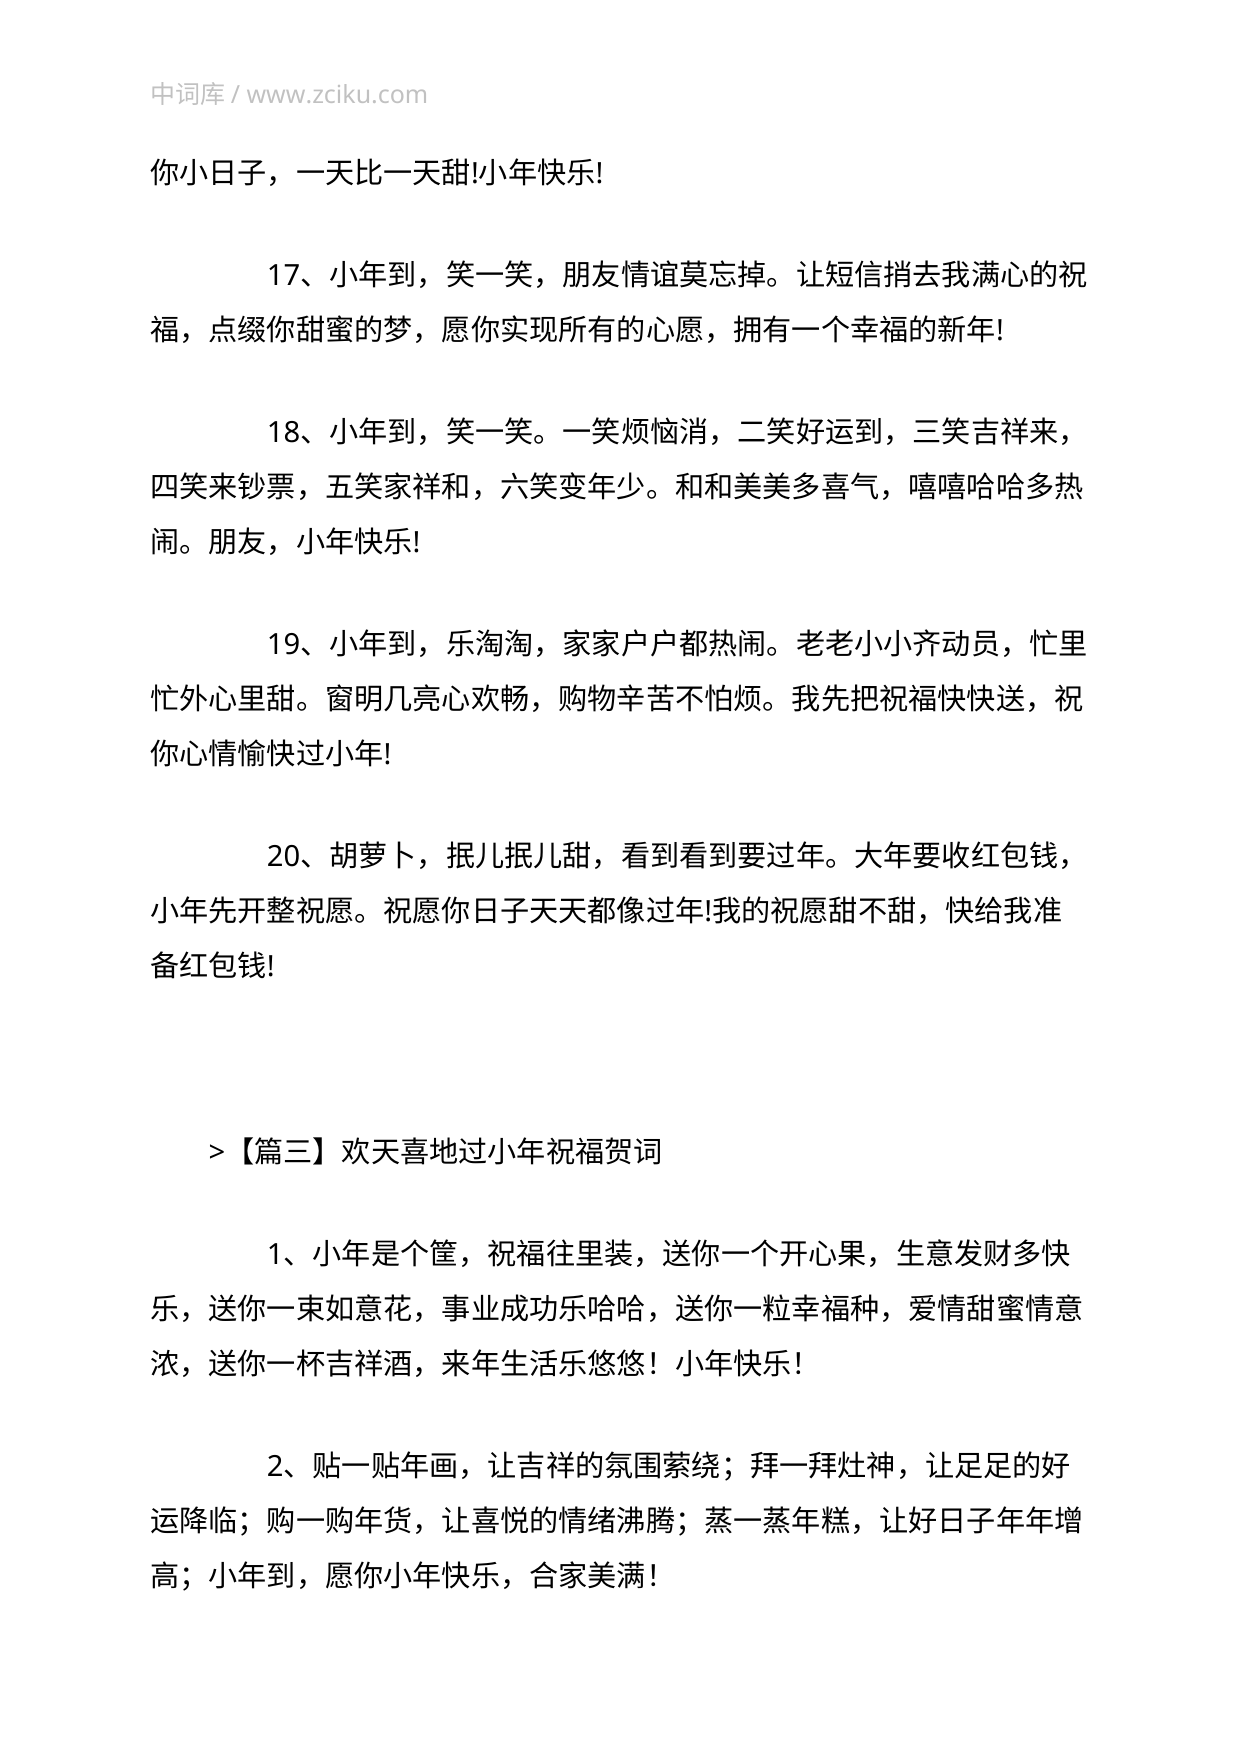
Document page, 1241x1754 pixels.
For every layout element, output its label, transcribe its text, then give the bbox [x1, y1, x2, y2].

text 19、小年到，乐淘淘，家家户户都热闹。老老小小齐动员，忙里忙外心里甜。窗明几亮心欢畅，购物辛苦不怕烦。我先把祝福快快送，祝你心情愉快过小年! [150, 621, 1090, 773]
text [150, 150, 1090, 192]
text 17、小年到，笑一笑，朋友情谊莫忘掉。让短信捎去我满心的祝福，点缀你甜蜜的梦，愿你实现所有的心愿，拥有一个幸福的新年! [150, 252, 1090, 349]
text 20、胡萝卜，抿儿抿儿甜，看到看到要过年。大年要收红包钱，小年先开整祝愿。祝愿你日子天天都像过年!我的祝愿甜不甜，快给我准备红包钱! [150, 833, 1090, 985]
text 1、小年是个筐，祝福往里装，送你一个开心果，生意发财多快乐，送你一束如意花，事业成功乐哈哈，送你一粒幸福种，爱情甜蜜情意浓，送你一杯吉祥酒，来年生活乐悠悠！小年快乐！ [150, 1231, 1090, 1383]
text >【篇三】欢天喜地过小年祝福贺词 [150, 1129, 1090, 1171]
text 2、贴一贴年画，让吉祥的氛围萦绕；拜一拜灶神，让足足的好运降临；购一购年货，让喜悦的情绪沸腾；蒸一蒸年糕，让好日子年年增高；小年到，愿你小年快乐，合家美满！ [150, 1442, 1090, 1595]
text 18、小年到，笑一笑。一笑烦恼消，二笑好运到，三笑吉祥来，四笑来钞票，五笑家祥和，六笑变年少。和和美美多喜气，嘻嘻哈哈多热闹。朋友，小年快乐! [150, 409, 1090, 561]
